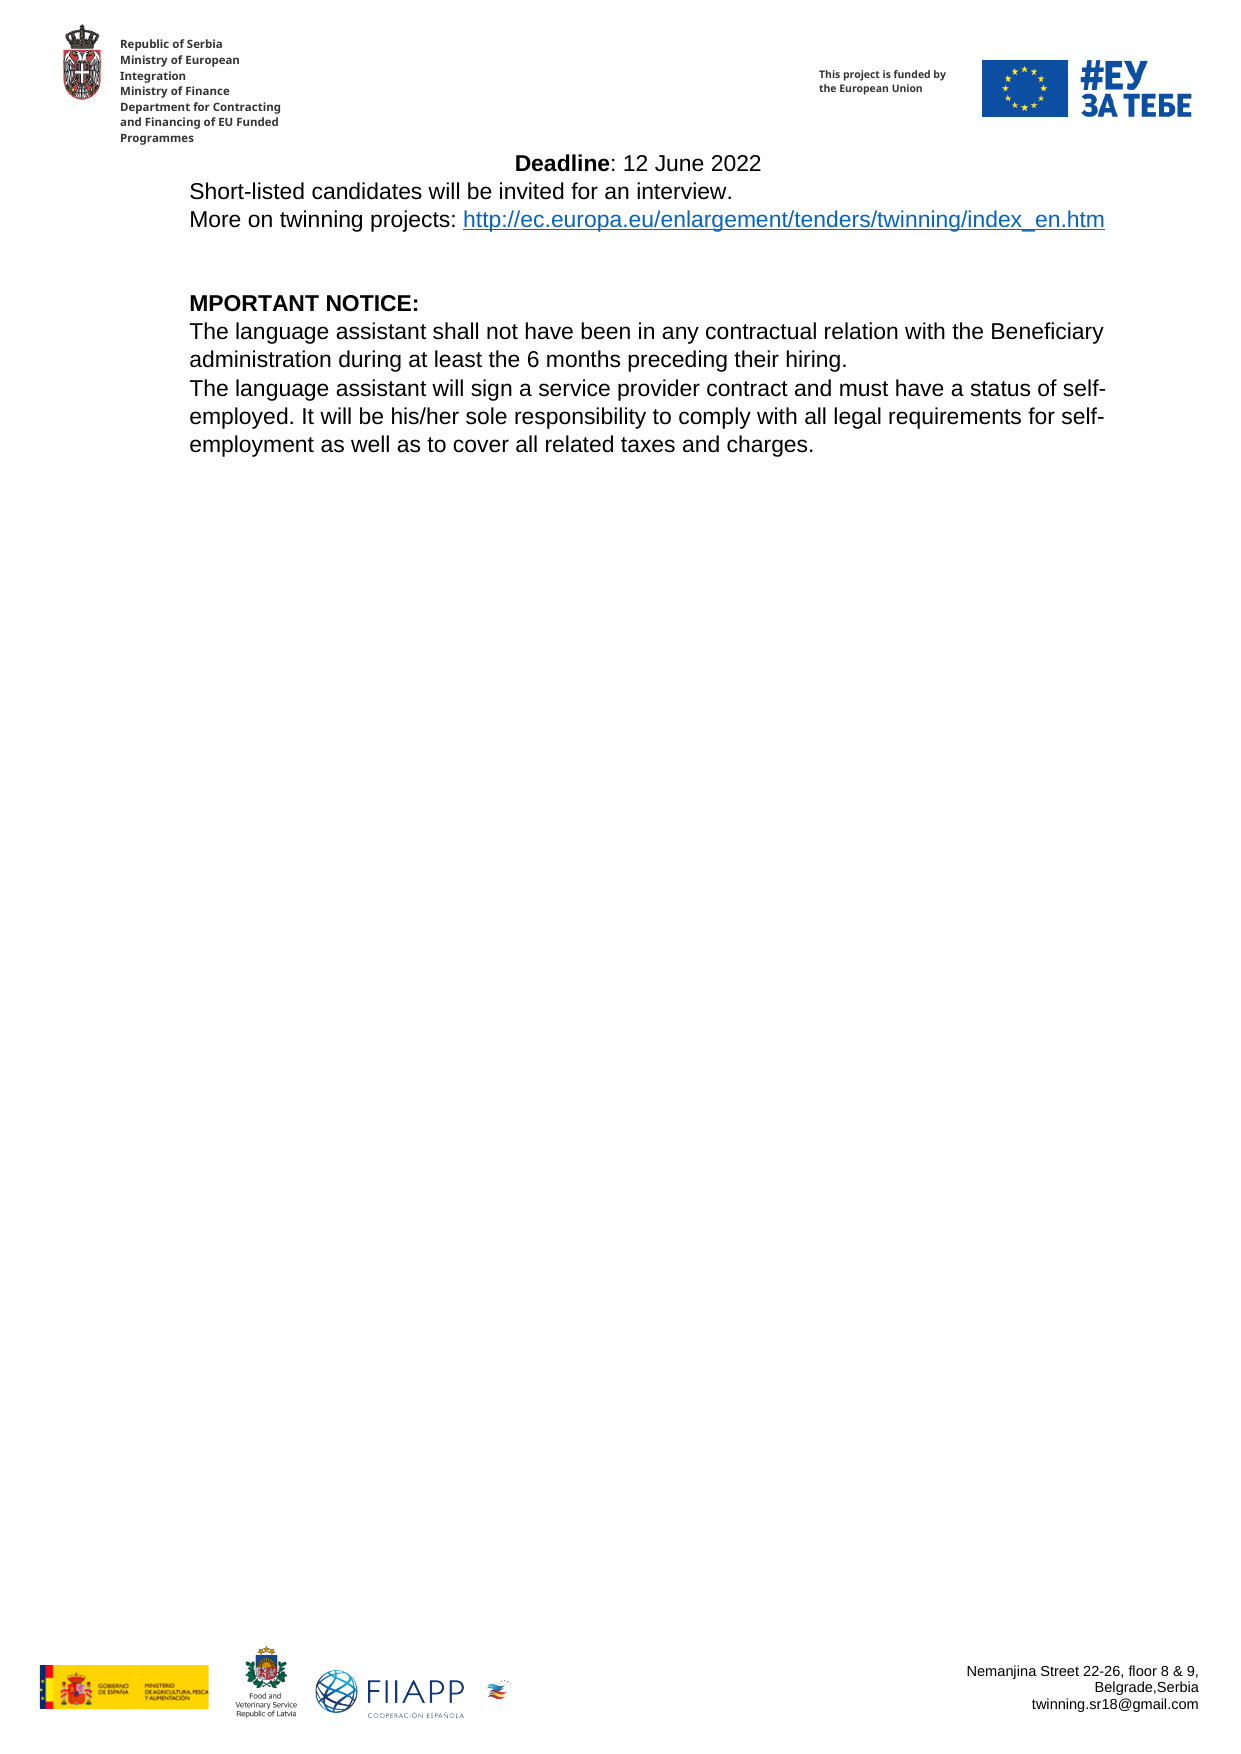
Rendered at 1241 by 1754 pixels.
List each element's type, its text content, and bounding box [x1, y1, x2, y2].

text The language assistant will sign a service provider contract and must have a status of self-employed. It will be his/her sole responsibility to comply with all legal requirements for self-employment as well as to cover all related taxes and charges. [189, 373, 1199, 457]
text Deadline: 12 June 2022 [189, 148, 1199, 176]
text More on twinning projects: http://ec.europa.eu/enlargement/tenders/twinning/index_en.htm [189, 204, 1199, 232]
picture [976, 9, 1240, 165]
text MPORTANT NOTICE: The language assistant shall not have been in any contractual relation with the Beneficiary administration during at least the 6 months preceding their hiring. [189, 288, 1199, 373]
picture [59, 0, 106, 130]
picture [39, 1665, 209, 1709]
picture [315, 1670, 512, 1718]
text Short-listed candidates will be invited for an interview. [189, 176, 1199, 204]
picture [223, 1646, 309, 1718]
